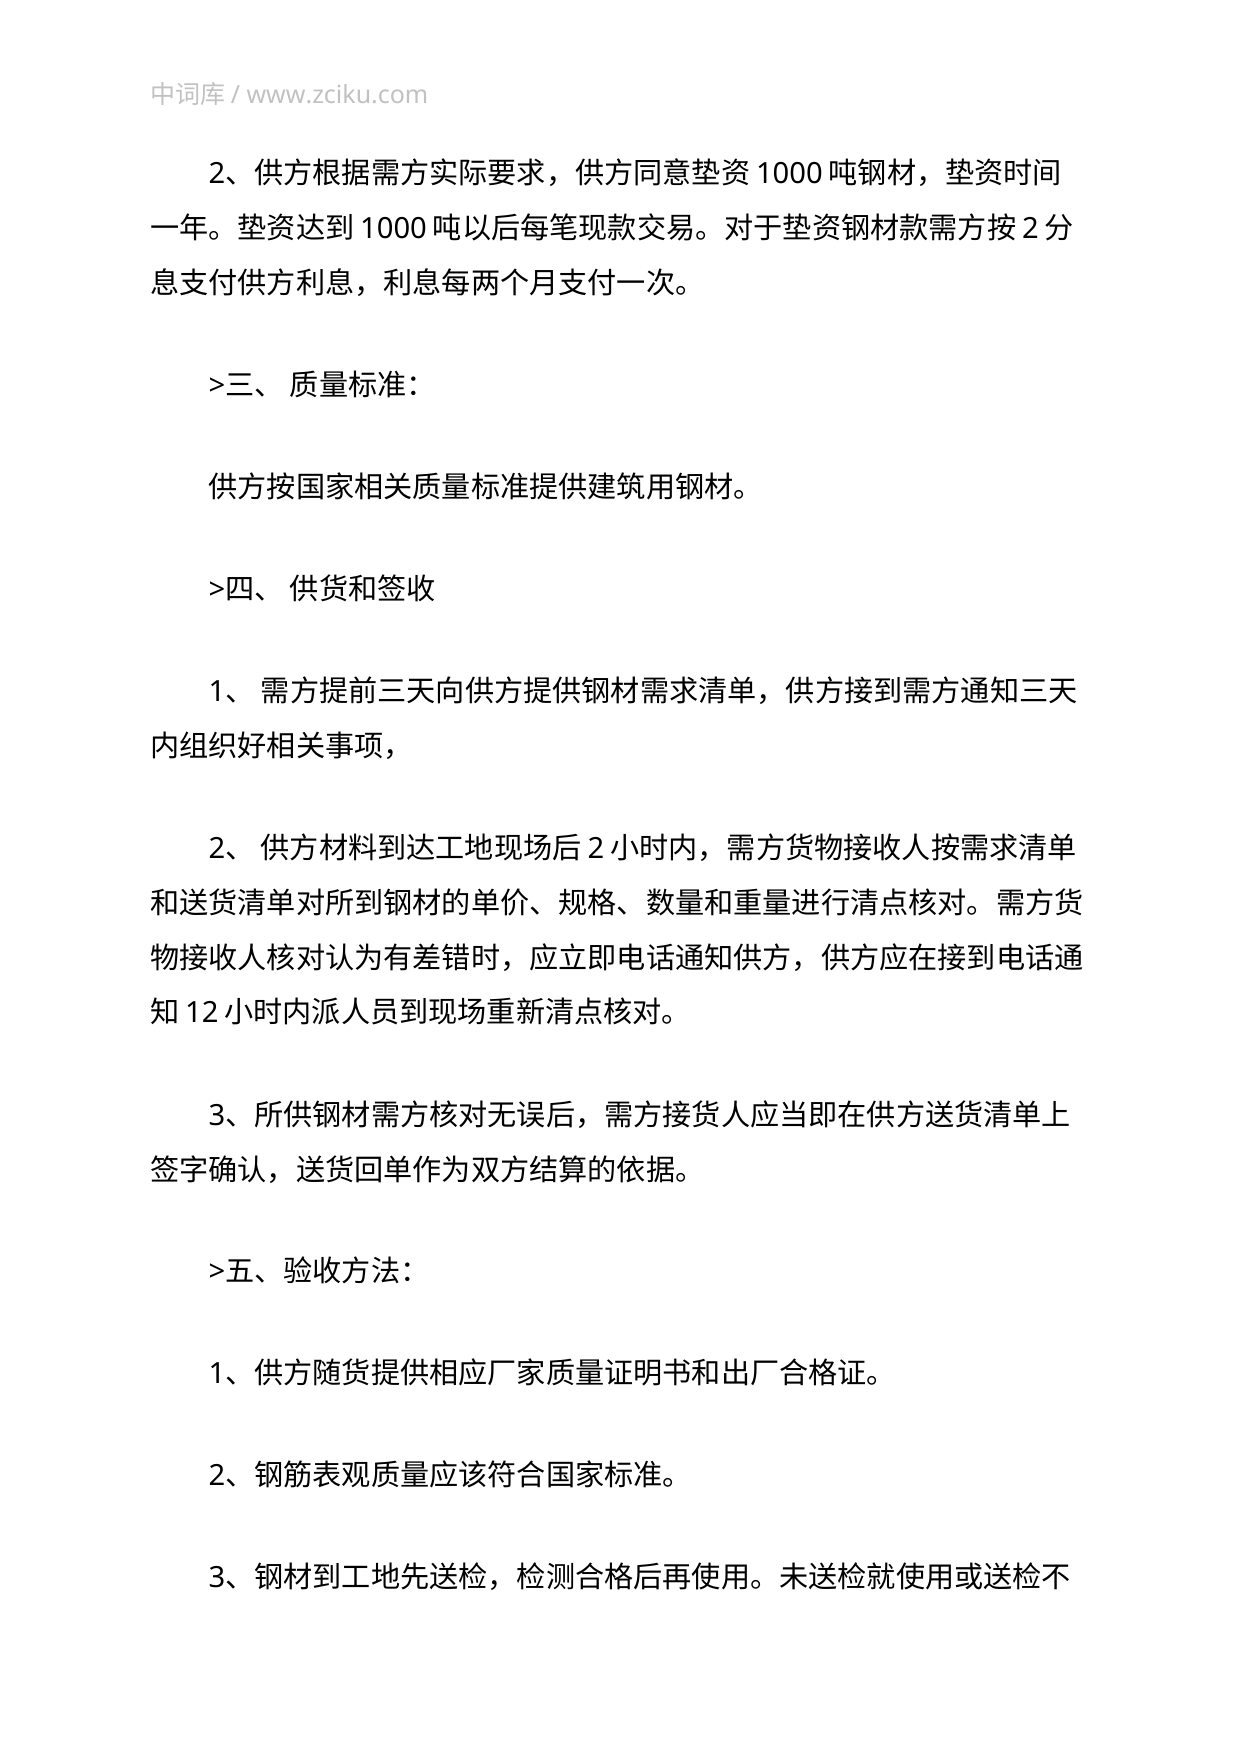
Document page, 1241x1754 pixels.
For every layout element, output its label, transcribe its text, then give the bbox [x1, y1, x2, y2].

text 3、所供钢材需方核对无误后，需方接货人应当即在供方送货清单上签字确认，送货回单作为双方结算的依据。 [150, 1091, 1090, 1188]
text 供方按国家相关质量标准提供建筑用钢材。 [150, 464, 1090, 506]
text >四、 供货和签收 [150, 566, 1090, 608]
text >五、验收方法： [150, 1248, 1090, 1290]
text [150, 1554, 1090, 1596]
text 2、 供方材料到达工地现场后2小时内，需方货物接收人按需求清单和送货清单对所到钢材的单价、规格、数量和重量进行清点核对。需方货物接收人核对认为有差错时，应立即电话通知供方，供方应在接到电话通知12小时内派人员到现场重新清点核对。 [150, 824, 1090, 1031]
text 2、供方根据需方实际要求，供方同意垫资1000吨钢材，垫资时间一年。垫资达到1000吨以后每笔现款交易。对于垫资钢材款需方按2分息支付供方利息，利息每两个月支付一次。 [150, 150, 1090, 302]
text 2、钢筋表观质量应该符合国家标准。 [150, 1452, 1090, 1494]
text 1、供方随货提供相应厂家质量证明书和出厂合格证。 [150, 1350, 1090, 1392]
text >三、 质量标准： [150, 362, 1090, 404]
text 1、 需方提前三天向供方提供钢材需求清单，供方接到需方通知三天内组织好相关事项， [150, 667, 1090, 765]
